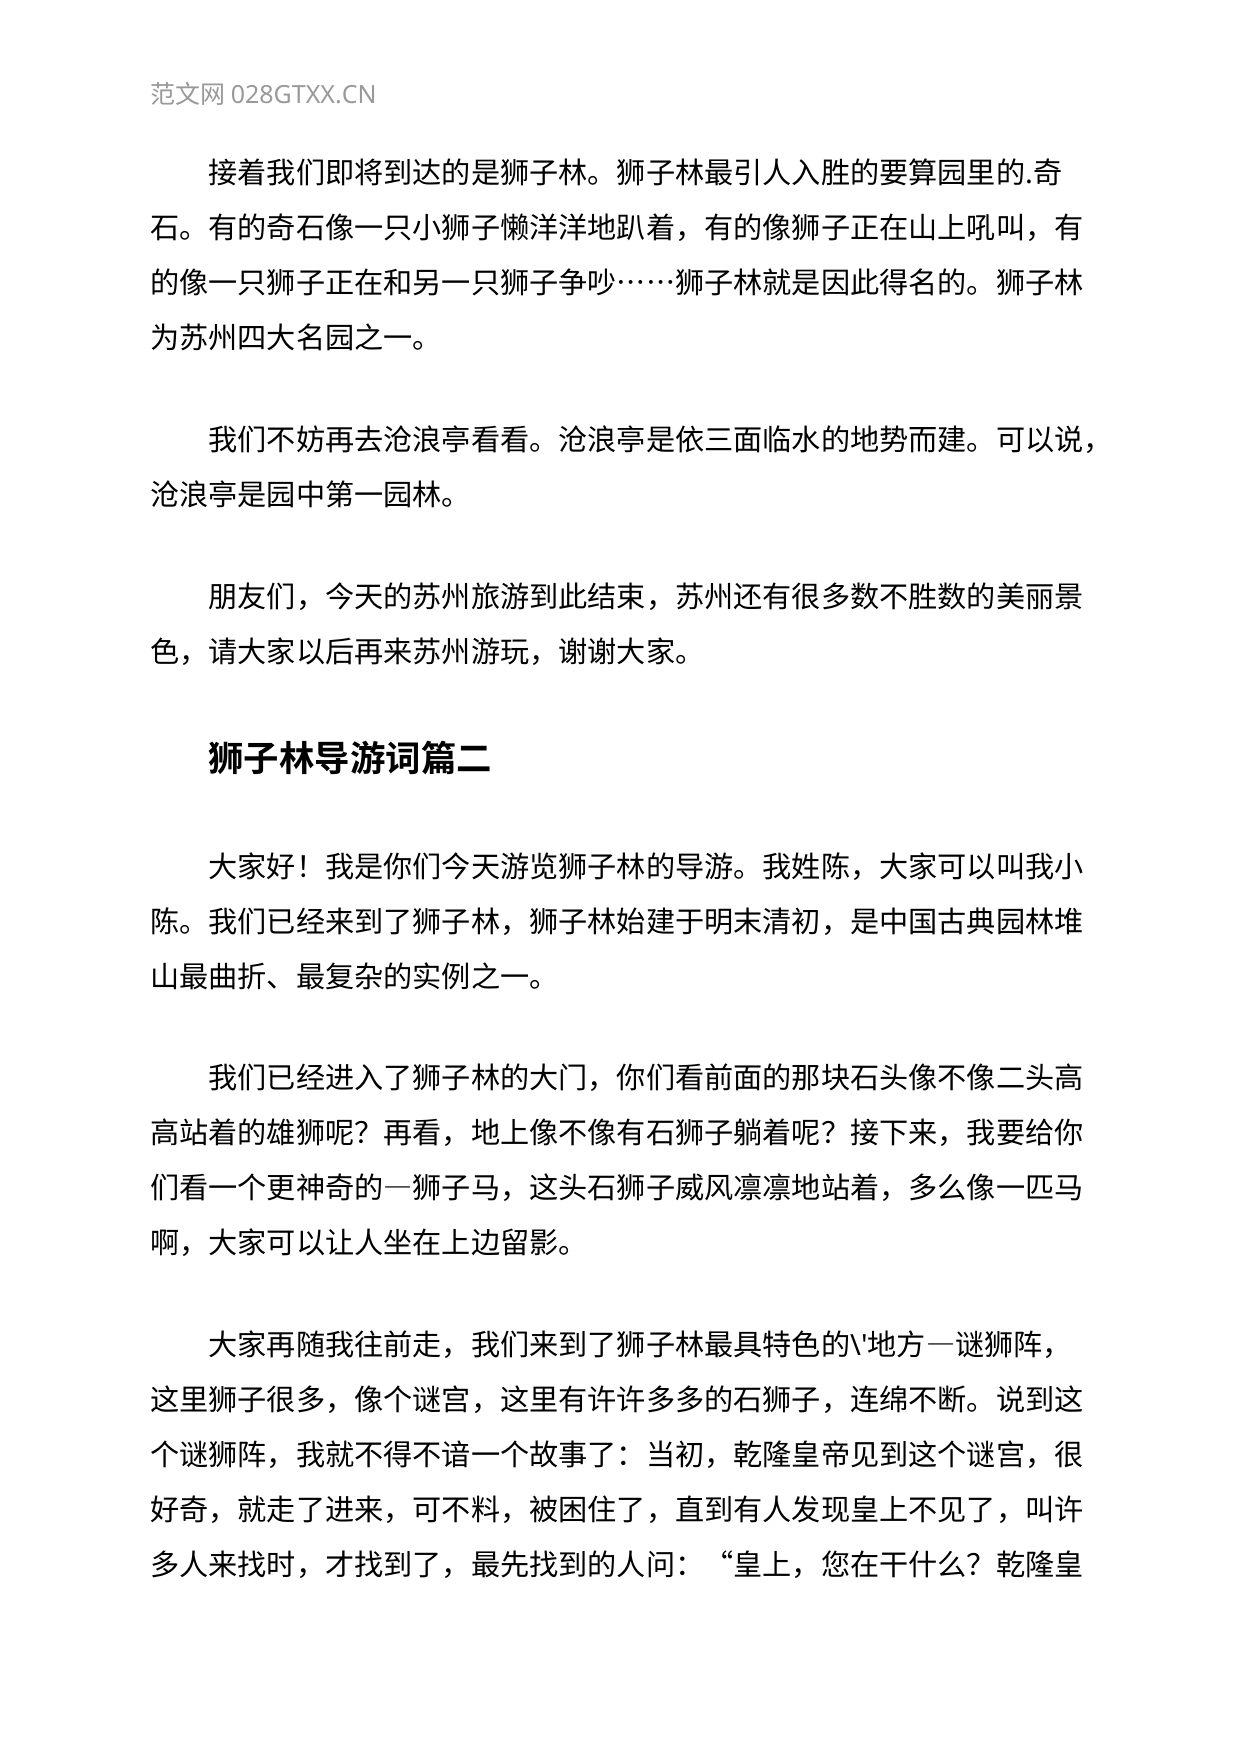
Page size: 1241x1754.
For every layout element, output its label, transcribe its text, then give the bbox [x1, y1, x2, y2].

text 朋友们，今天的苏州旅游到此结束，苏州还有很多数不胜数的美丽景色，请大家以后再来苏州游玩，谢谢大家。 [150, 573, 1090, 670]
text 大家好！我是你们今天游览狮子林的导游。我姓陈，大家可以叫我小陈。我们已经来到了狮子林，狮子林始建于明末清初，是中国古典园林堆山最曲折、最复杂的实例之一。 [150, 843, 1090, 995]
text 接着我们即将到达的是狮子林。狮子林最引人入胜的要算园里的.奇石。有的奇石像一只小狮子懒洋洋地趴着，有的像狮子正在山上吼叫，有的像一只狮子正在和另一只狮子争吵……狮子林就是因此得名的。狮子林为苏州四大名园之一。 [150, 150, 1090, 357]
text 狮子林导游词篇二 [150, 730, 1090, 781]
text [150, 1321, 1090, 1583]
text 我们不妨再去沧浪亭看看。沧浪亭是依三面临水的地势而建。可以说，沧浪亭是园中第一园林。 [150, 417, 1090, 514]
text 我们已经进入了狮子林的大门，你们看前面的那块石头像不像二头高高站着的雄狮呢？再看，地上像不像有石狮子躺着呢？接下来，我要给你们看一个更神奇的—狮子马，这头石狮子威风凛凛地站着，多么像一匹马啊，大家可以让人坐在上边留影。 [150, 1055, 1090, 1262]
